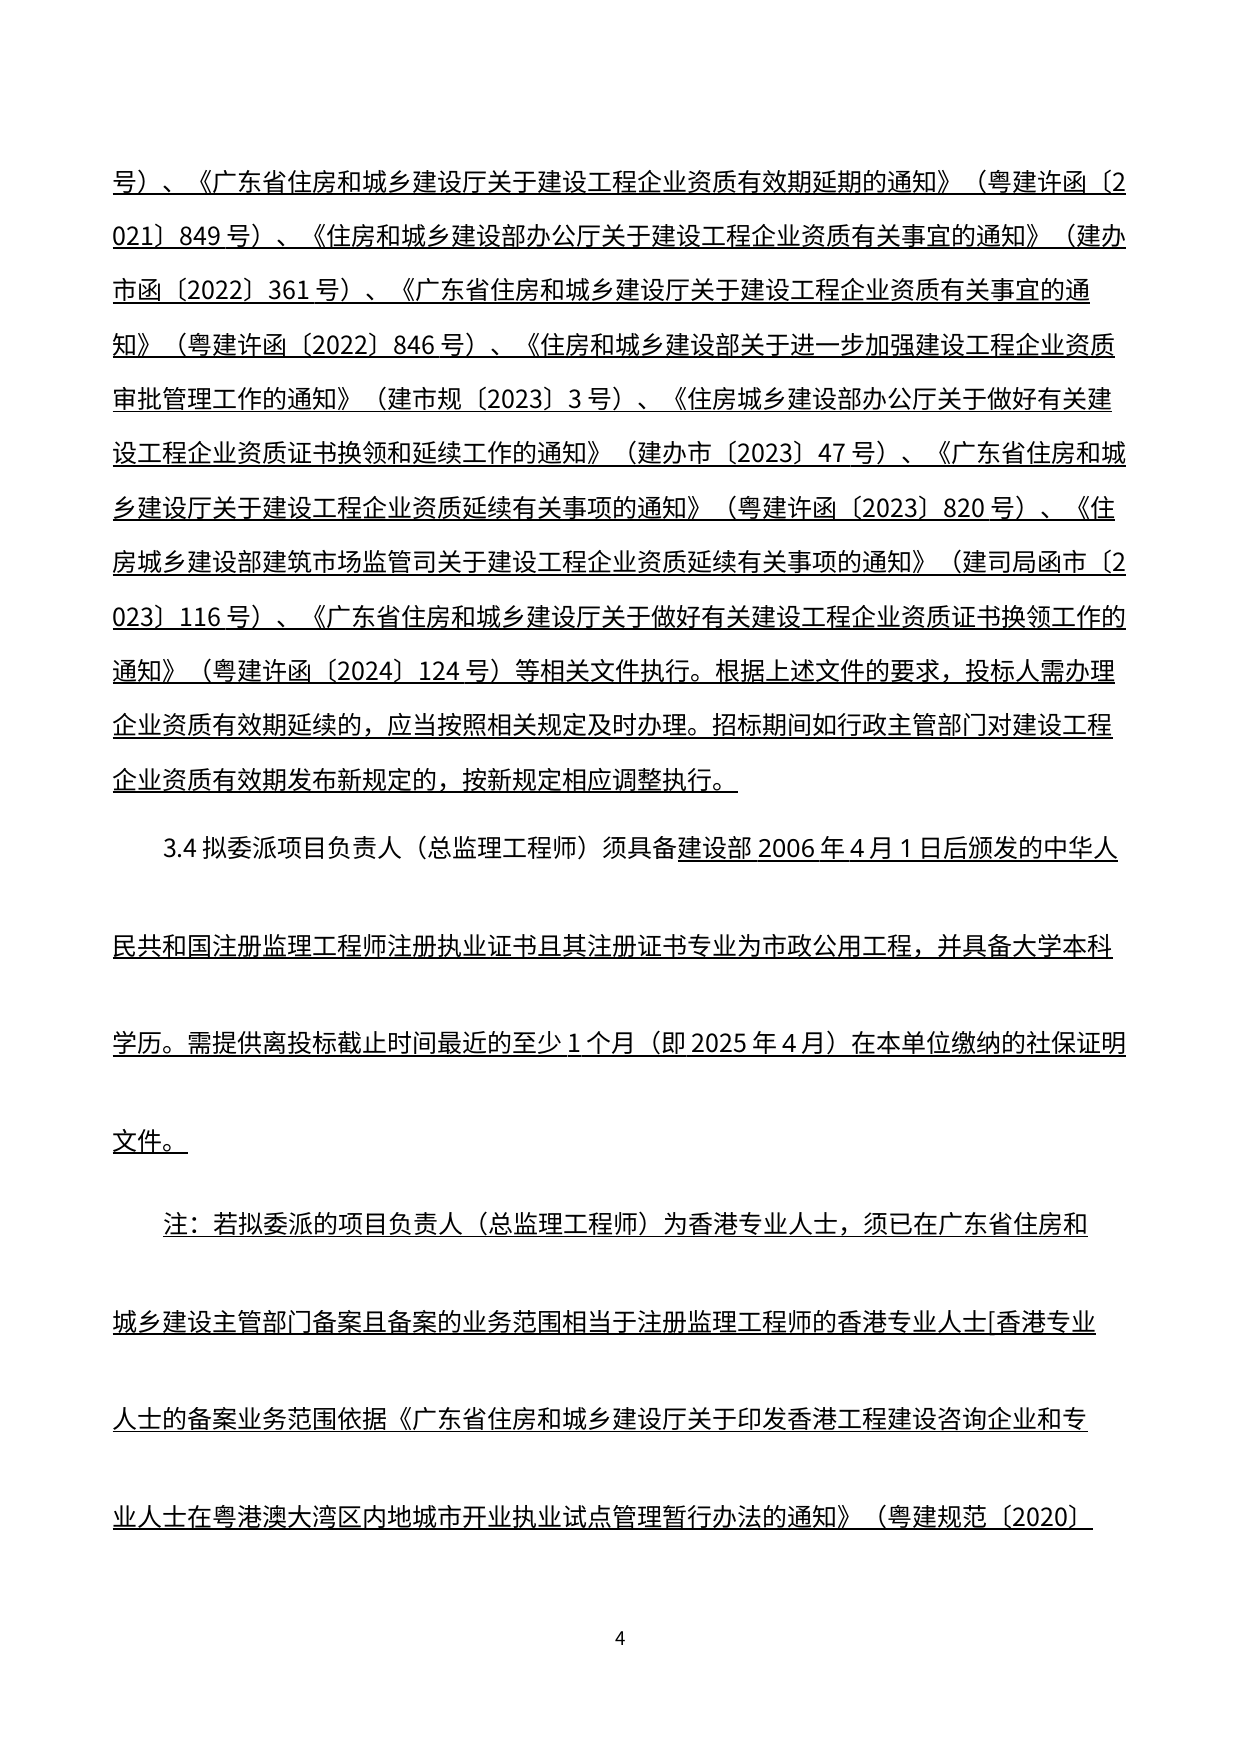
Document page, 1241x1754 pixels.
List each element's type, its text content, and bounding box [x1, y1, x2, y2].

text 3.4拟委派项目负责人（总监理工程师）须具备建设部2006年4月1日后颁发的中华人民共和国注册监理工程师注册执业证书且其注册证书专业为市政公用工程，并具备大学本科学历。需提供离投标截止时间最近的至少1个月（即2025年4月）在本单位缴纳的社保证明文件。 [112, 814, 1128, 1172]
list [112, 162, 1128, 796]
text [112, 1190, 1106, 1548]
